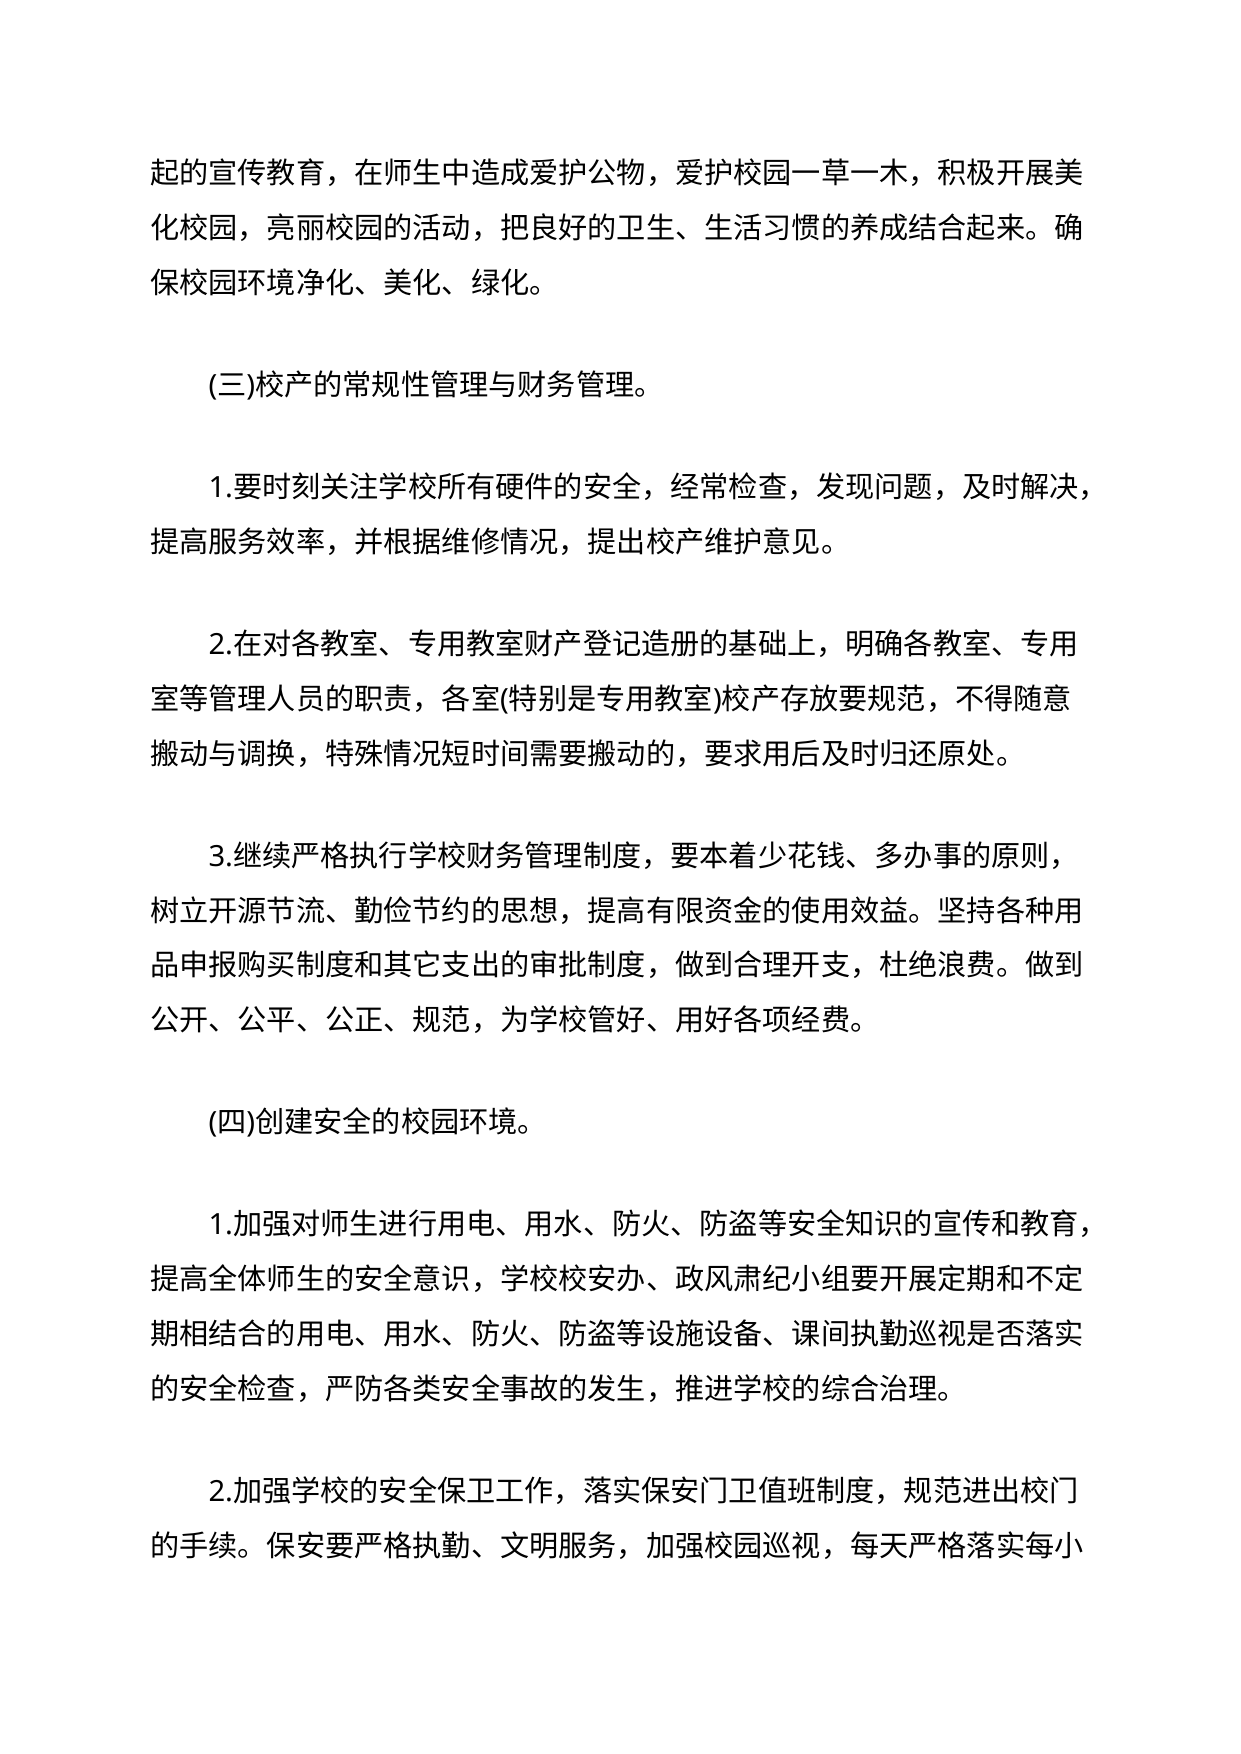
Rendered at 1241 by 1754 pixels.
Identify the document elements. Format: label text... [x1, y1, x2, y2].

text 2.在对各教室、专用教室财产登记造册的基础上，明确各教室、专用室等管理人员的职责，各室(特别是专用教室)校产存放要规范，不得随意搬动与调换，特殊情况短时间需要搬动的，要求用后及时归还原处。 [150, 620, 1090, 773]
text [150, 1467, 1090, 1564]
text 1.加强对师生进行用电、用水、防火、防盗等安全知识的宣传和教育，提高全体师生的安全意识，学校校安办、政风肃纪小组要开展定期和不定期相结合的用电、用水、防火、防盗等设施设备、课间执勤巡视是否落实的安全检查，严防各类安全事故的发生，推进学校的综合治理。 [150, 1201, 1090, 1408]
text 1.要时刻关注学校所有硬件的安全，经常检查，发现问题，及时解决，提高服务效率，并根据维修情况，提出校产维护意见。 [150, 463, 1090, 561]
text 3.继续严格执行学校财务管理制度，要本着少花钱、多办事的原则，树立开源节流、勤俭节约的思想，提高有限资金的使用效益。坚持各种用品申报购买制度和其它支出的审批制度，做到合理开支，杜绝浪费。做到公开、公平、公正、规范，为学校管好、用好各项经费。 [150, 832, 1090, 1039]
text (四)创建安全的校园环境。 [150, 1099, 1090, 1141]
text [150, 150, 1090, 302]
text (三)校产的常规性管理与财务管理。 [150, 362, 1090, 404]
